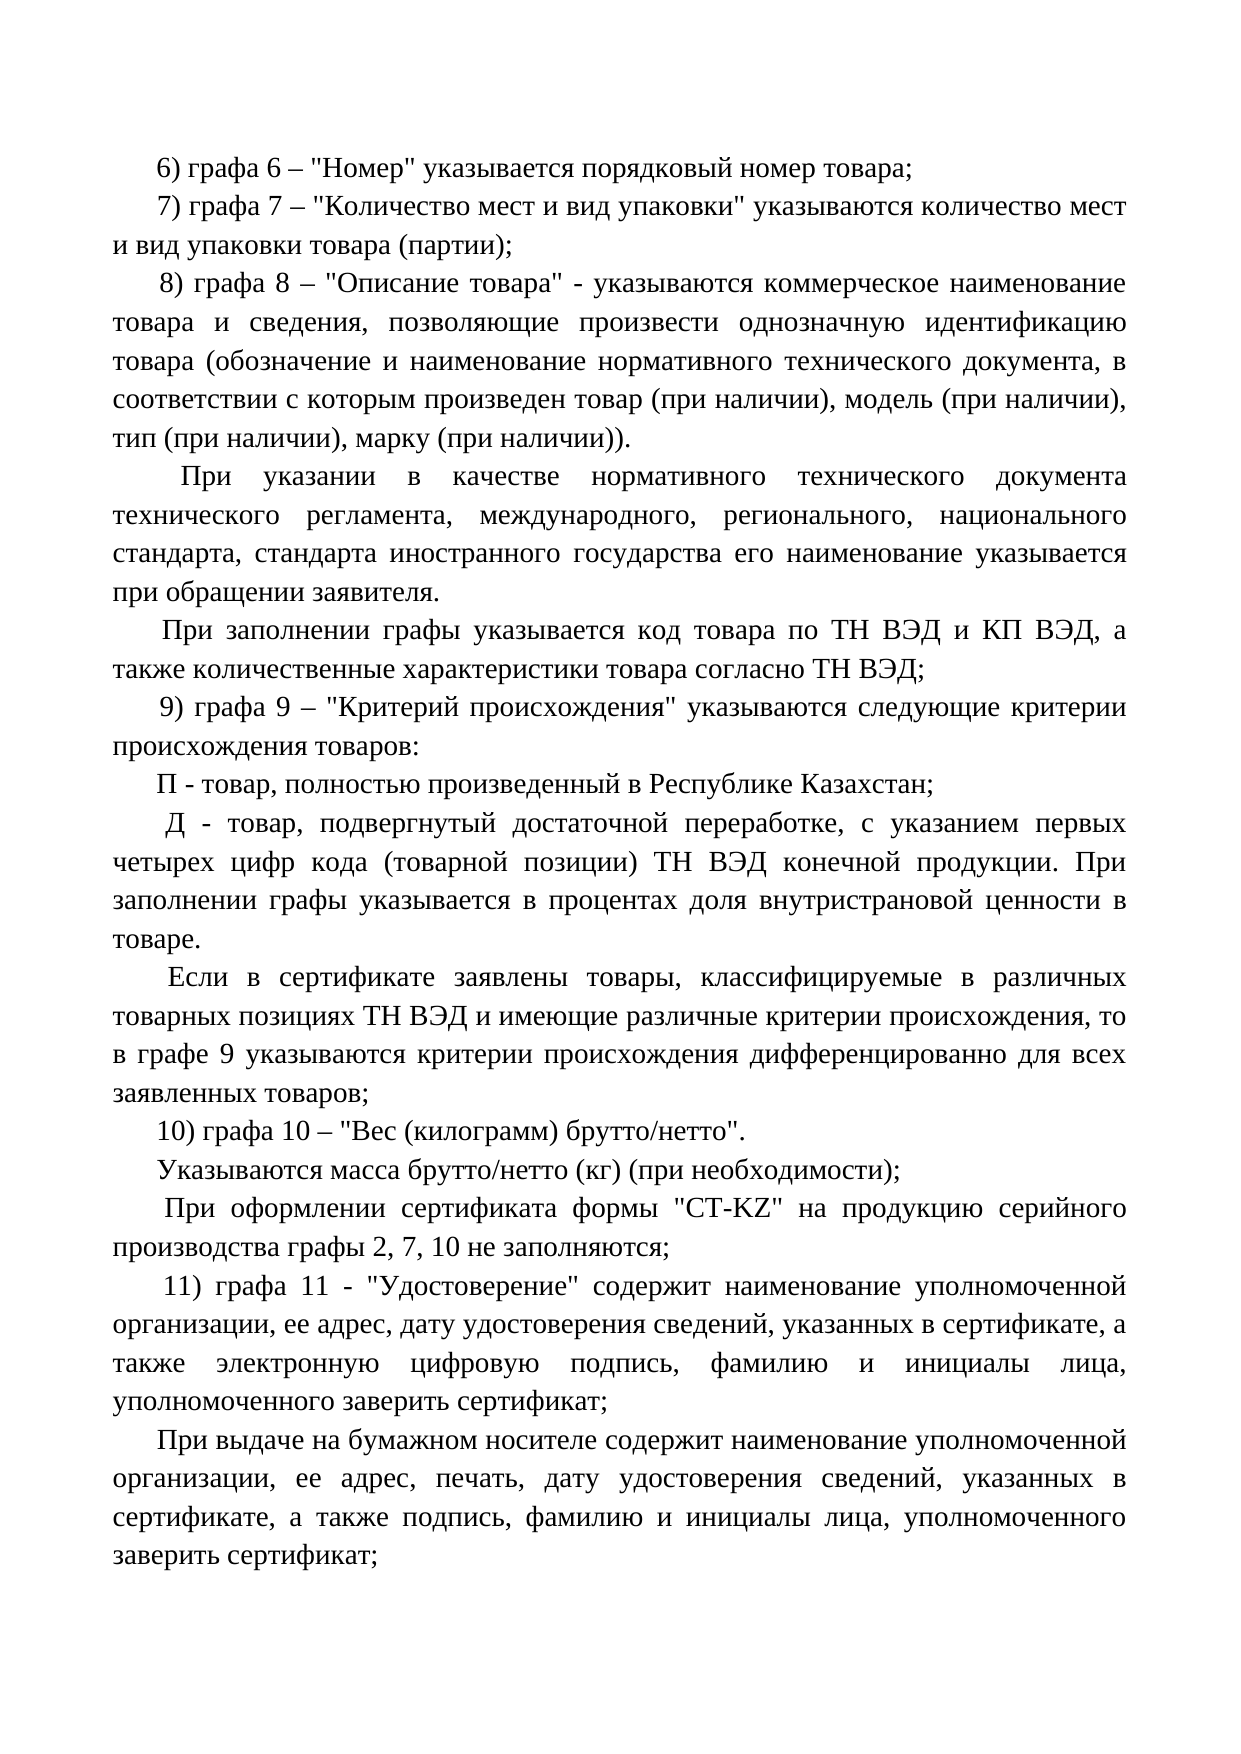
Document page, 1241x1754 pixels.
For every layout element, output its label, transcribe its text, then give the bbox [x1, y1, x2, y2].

text П - товар, полностью произведенный в Республике Казахстан; [112, 767, 1128, 800]
text 9) графа 9 – "Критерий происхождения" указываются следующие критерии происхождения товаров: [112, 689, 1128, 762]
text 6) графа 6 – "Номер" указывается порядковый номер товара; [112, 150, 1128, 183]
text 11) графа 11 - "Удостоверение" содержит наименование уполномоченной организации, ее адрес, дату удостоверения сведений, указанных в сертификате, а также электронную цифровую подпись, фамилию и инициалы лица, уполномоченного заверить сертификат; [112, 1268, 1128, 1417]
text 7) графа 7 – "Количество мест и вид упаковки" указываются количество мест и вид упаковки товара (партии); [112, 188, 1128, 261]
text При заполнении графы указывается код товара по ТН ВЭД и КП ВЭД, а также количественные характеристики товара согласно ТН ВЭД; [112, 612, 1128, 684]
text При указании в качестве нормативного технического документа технического регламента, международного, регионального, национального стандарта, стандарта иностранного государства его наименование указывается при обращении заявителя. [112, 458, 1128, 607]
text Д - товар, подвергнутый достаточной переработке, с указанием первых четырех цифр кода (товарной позиции) ТН ВЭД конечной продукции. При заполнении графы указывается в процентах доля внутристрановой ценности в товаре. [112, 805, 1128, 954]
text 10) графа 10 – "Вес (килограмм) брутто/нетто". [112, 1113, 1128, 1147]
text При оформлении сертификата формы "CT-KZ" на продукцию серийного производства графы 2, 7, 10 не заполняются; [112, 1191, 1128, 1263]
text Если в сертификате заявлены товары, классифицируемые в различных товарных позициях ТН ВЭД и имеющие различные критерии происхождения, то в графе 9 указываются критерии происхождения дифференцированно для всех заявленных товаров; [112, 959, 1128, 1108]
text 8) графа 8 – "Описание товара" - указываются коммерческое наименование товара и сведения, позволяющие произвести однозначную идентификацию товара (обозначение и наименование нормативного технического документа, в соответствии с которым произведен товар (при наличии), модель (при наличии), тип (при наличии), марку (при наличии)). [112, 266, 1128, 453]
text Указываются масса брутто/нетто (кг) (при необходимости); [112, 1152, 1128, 1186]
text При выдаче на бумажном носителе содержит наименование уполномоченной организации, ее адрес, печать, дату удостоверения сведений, указанных в сертификате, а также подпись, фамилию и инициалы лица, уполномоченного заверить сертификат; [112, 1422, 1128, 1571]
